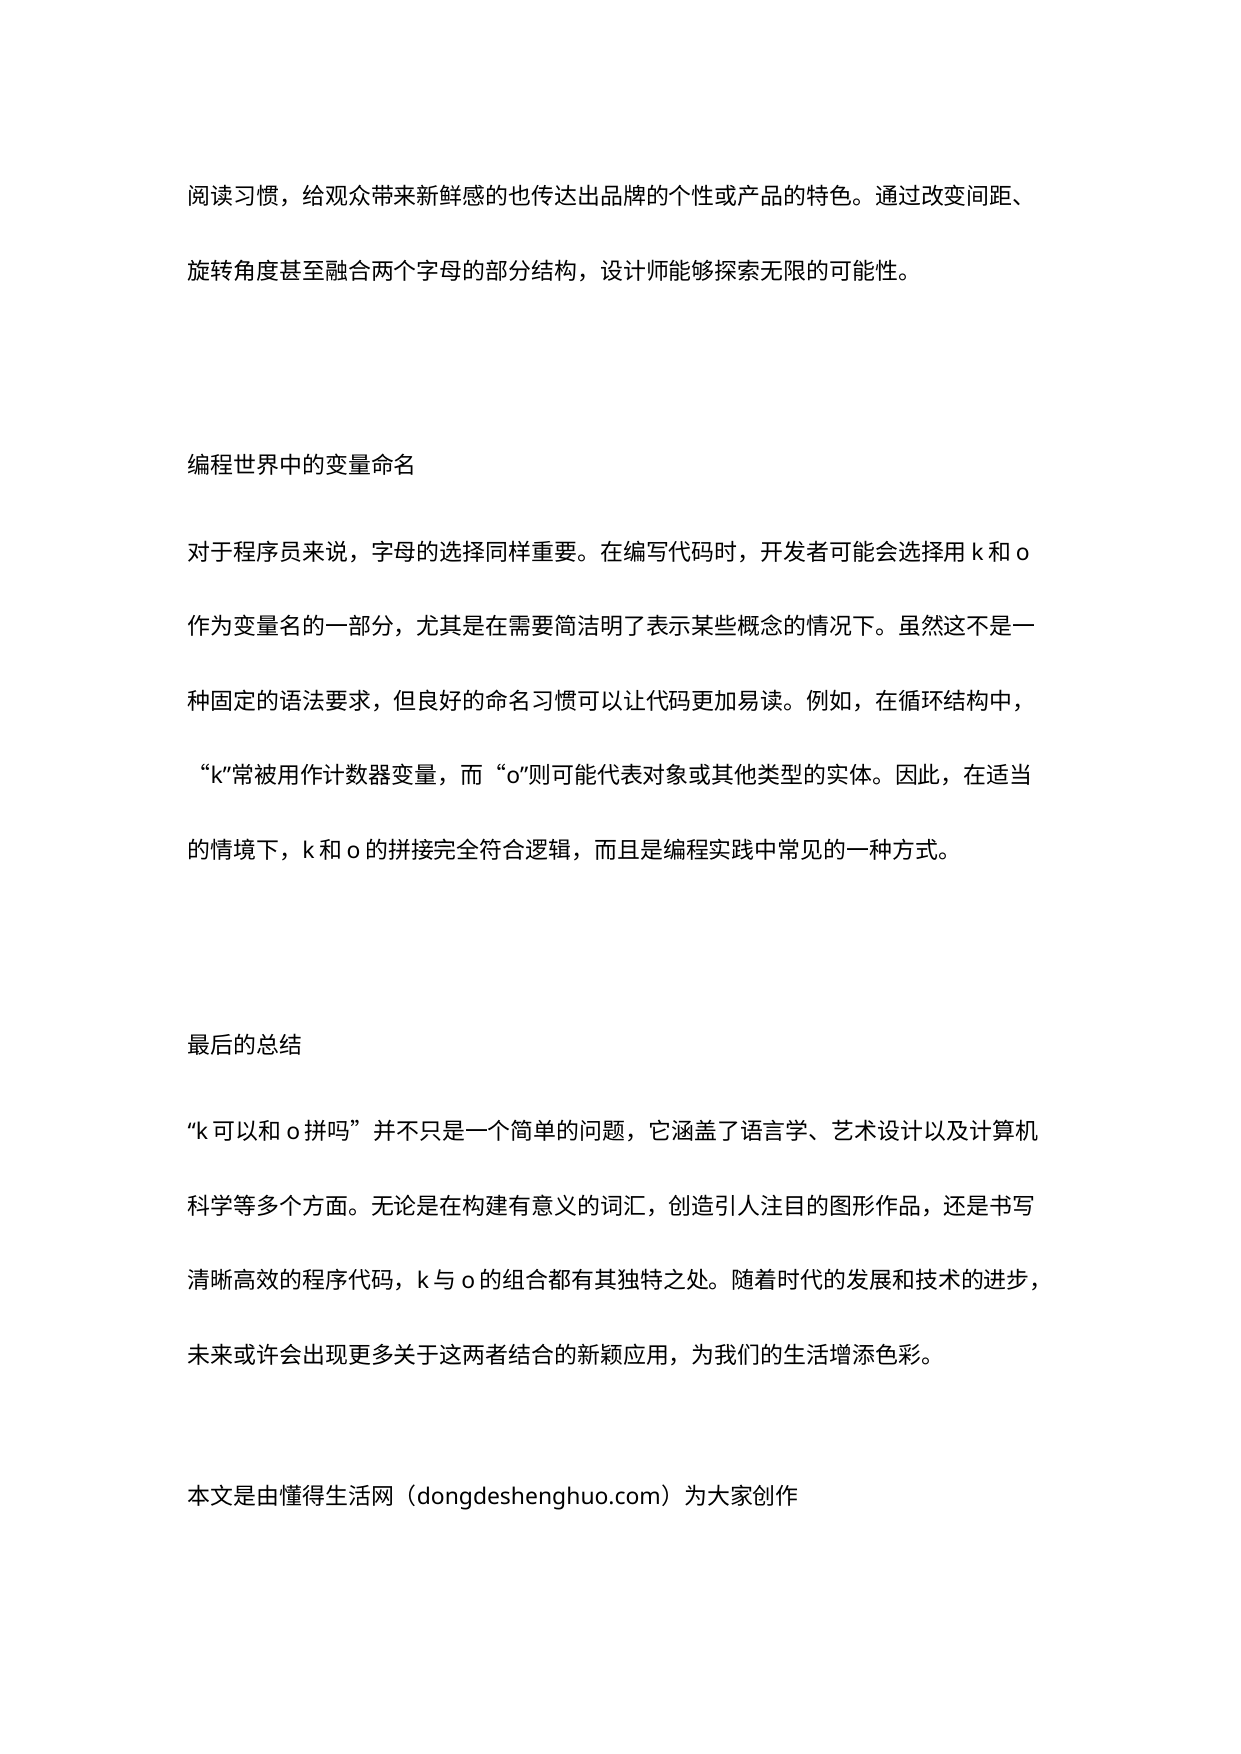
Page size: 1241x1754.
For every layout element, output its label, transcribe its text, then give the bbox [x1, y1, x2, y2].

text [187, 162, 1053, 302]
text 最后的总结 [187, 1011, 1053, 1076]
text 编程世界中的变量命名 [187, 431, 1053, 496]
text 对于程序员来说，字母的选择同样重要。在编写代码时，开发者可能会选择用k和o作为变量名的一部分，尤其是在需要简洁明了表示某些概念的情况下。虽然这不是一种固定的语法要求，但良好的命名习惯可以让代码更加易读。例如，在循环结构中，“k”常被用作计数器变量，而“o”则可能代表对象或其他类型的实体。因此，在适当的情境下，k和o的拼接完全符合逻辑，而且是编程实践中常见的一种方式。 [187, 517, 1053, 881]
text 本文是由懂得生活网（dongdeshenghuo.com）为大家创作 [187, 1462, 1053, 1527]
text “k可以和o拼吗”并不只是一个简单的问题，它涵盖了语言学、艺术设计以及计算机科学等多个方面。无论是在构建有意义的词汇，创造引人注目的图形作品，还是书写清晰高效的程序代码，k与o的组合都有其独特之处。随着时代的发展和技术的进步，未来或许会出现更多关于这两者结合的新颖应用，为我们的生活增添色彩。 [187, 1097, 1053, 1386]
